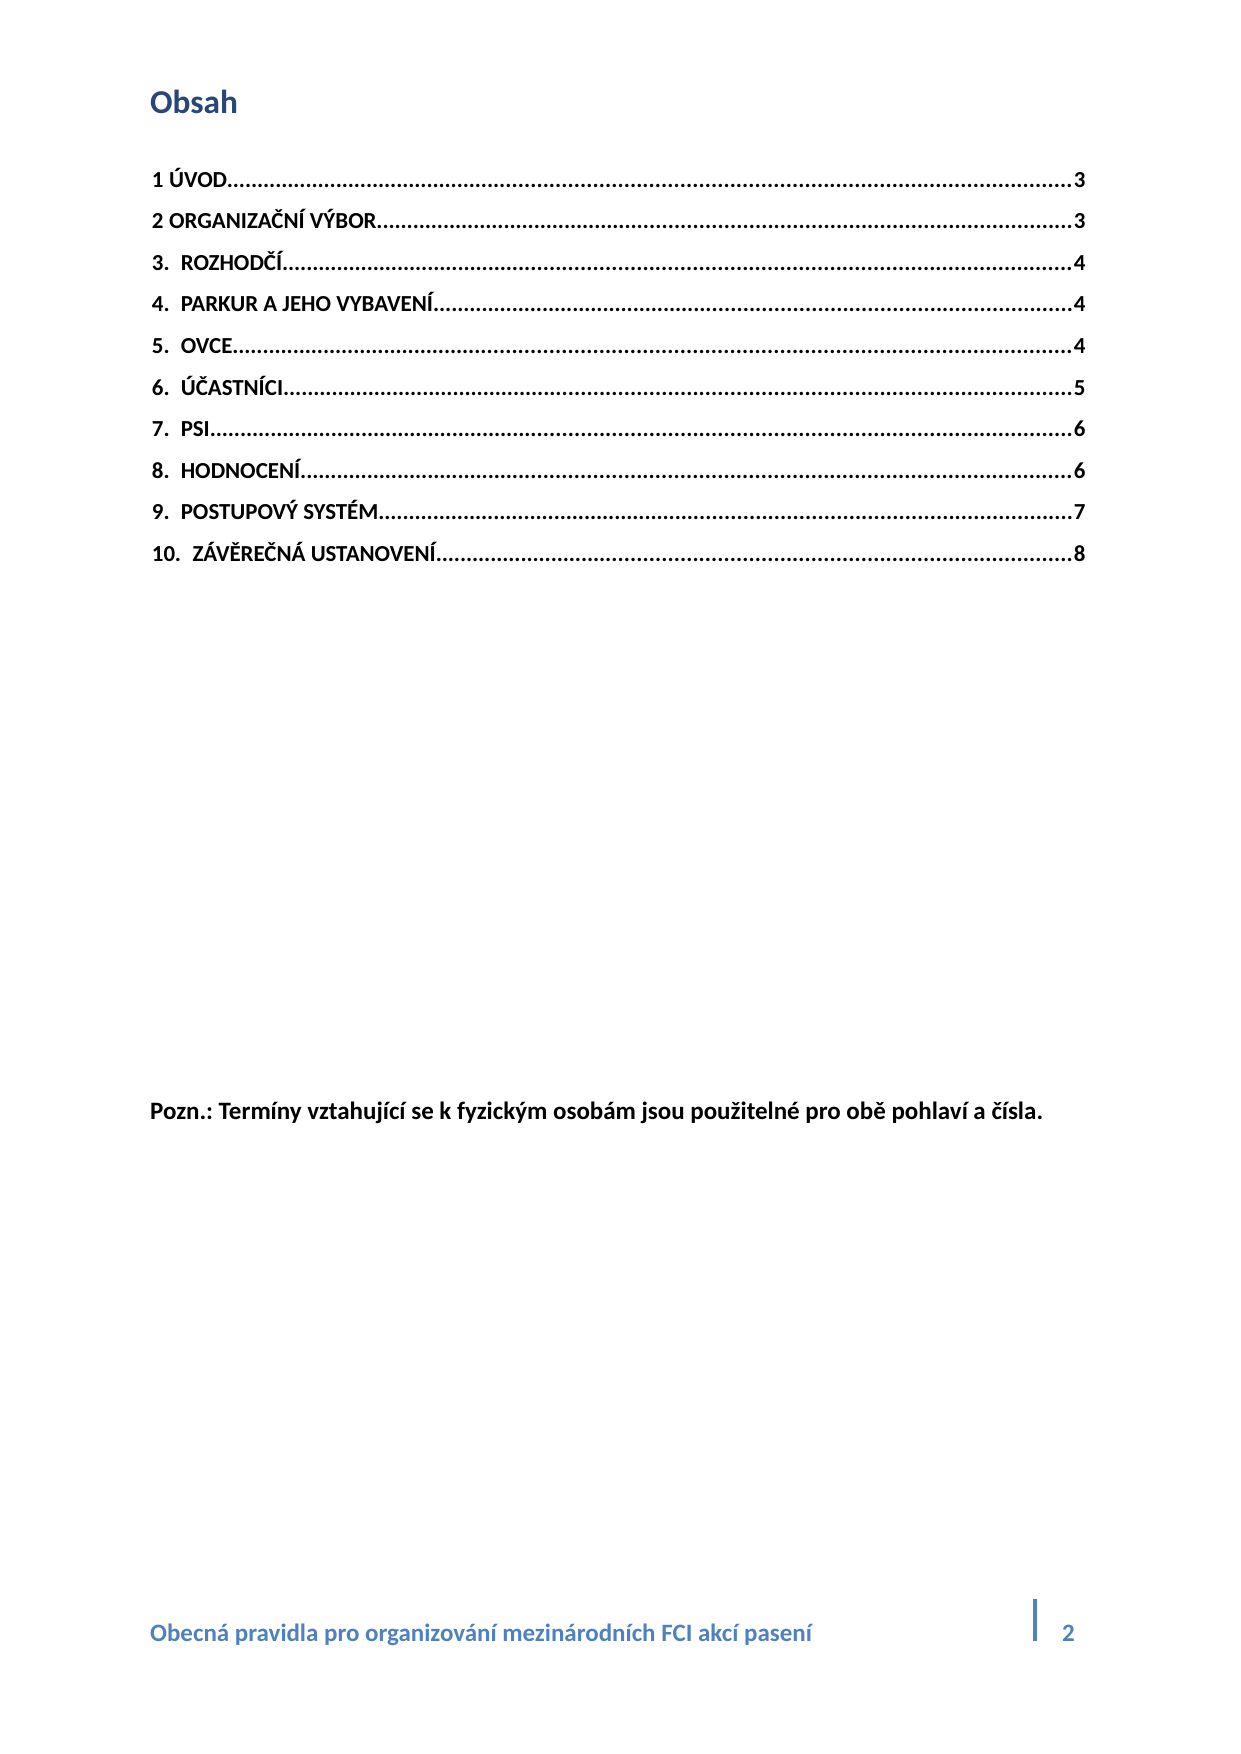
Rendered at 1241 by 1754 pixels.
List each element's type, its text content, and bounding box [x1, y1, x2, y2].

text Obsah [150, 81, 1091, 122]
text Pozn.: Termíny vztahující se k fyzickým osobám jsou použitelné pro obě pohlaví a čísla. [150, 1095, 1091, 1126]
